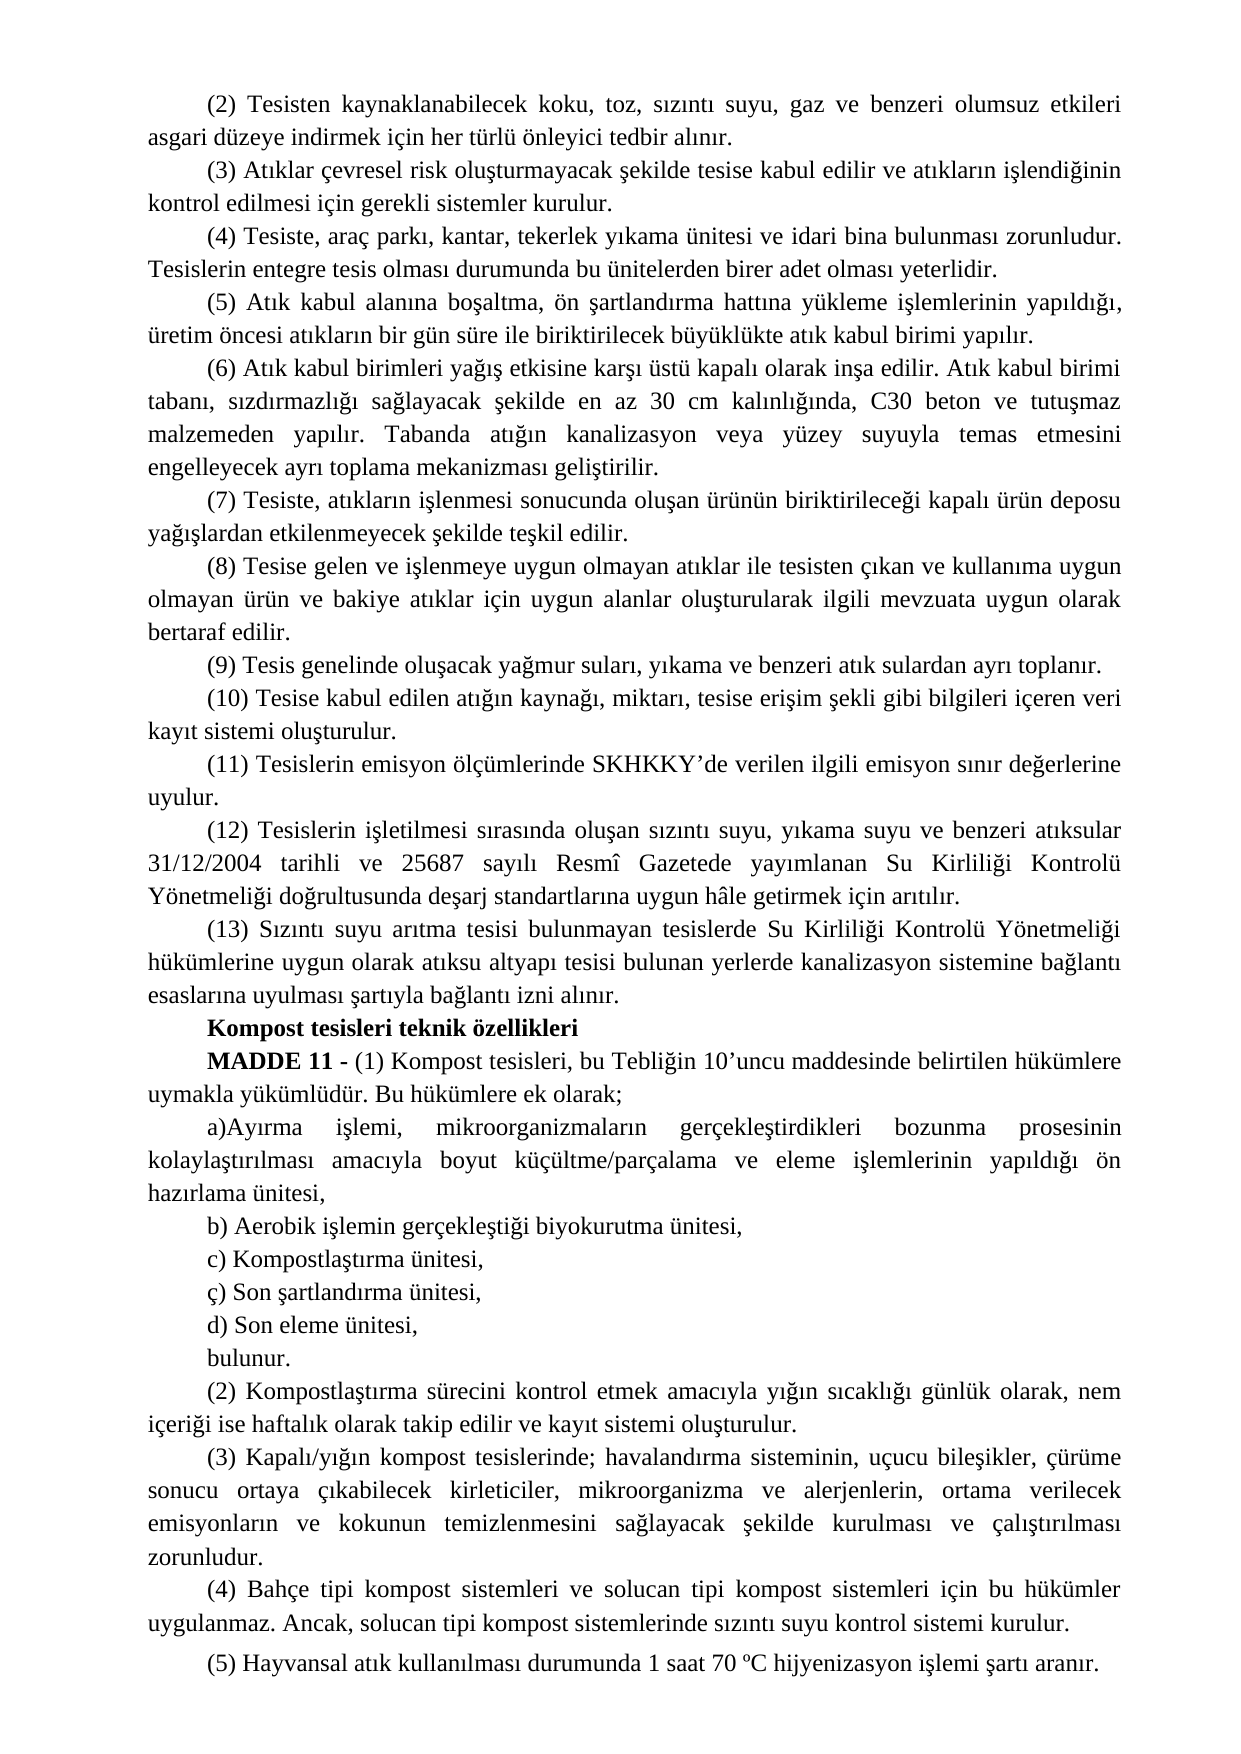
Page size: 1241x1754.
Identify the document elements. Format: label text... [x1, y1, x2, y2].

text ç) Son şartlandırma ünitesi, [148, 1277, 1122, 1306]
text (11) Tesislerin emisyon ölçümlerinde SKHKKY’de verilen ilgili emisyon sınır değerlerine uyulur. [148, 749, 1122, 811]
text (3) Kapalı/yığın kompost tesislerinde; havalandırma sisteminin, uçucu bileşikler, çürüme sonucu ortaya çıkabilecek kirleticiler, mikroorganizma ve alerjenlerin, ortama verilecek emisyonların ve kokunun temizlenmesini sağlayacak şekilde kurulması ve çalıştırılması zorunludur. [148, 1442, 1122, 1570]
text (2) Kompostlaştırma sürecini kontrol etmek amacıyla yığın sıcaklığı günlük olarak, nem içeriği ise haftalık olarak takip edilir ve kayıt sistemi oluşturulur. [148, 1376, 1122, 1438]
text (12) Tesislerin işletilmesi sırasında oluşan sızıntı suyu, yıkama suyu ve benzeri atıksular 31/12/2004 tarihli ve 25687 sayılı Resmî Gazetede yayımlanan Su Kirliliği Kontrolü Yönetmeliği doğrultusunda deşarj standartlarına uygun hâle getirmek için arıtılır. [148, 815, 1122, 910]
text bulunur. [148, 1343, 1122, 1372]
text (5) Hayvansal atık kullanılması durumunda 1 saat 70 ºC hijyenizasyon işlemi şartı aranır. [148, 1648, 1122, 1677]
text (10) Tesise kabul edilen atığın kaynağı, miktarı, tesise erişim şekli gibi bilgileri içeren veri kayıt sistemi oluşturulur. [148, 683, 1122, 745]
text c) Kompostlaştırma ünitesi, [148, 1244, 1122, 1273]
text (2) Tesisten kaynaklanabilecek koku, toz, sızıntı suyu, gaz ve benzeri olumsuz etkileri asgari düzeye indirmek için her türlü önleyici tedbir alınır. [148, 89, 1122, 150]
text (13) Sızıntı suyu arıtma tesisi bulunmayan tesislerde Su Kirliliği Kontrolü Yönetmeliği hükümlerine uygun olarak atıksu altyapı tesisi bulunan yerlerde kanalizasyon sistemine bağlantı esaslarına uyulması şartıyla bağlantı izni alınır. [148, 914, 1122, 1009]
text (5) Atık kabul alanına boşaltma, ön şartlandırma hattına yükleme işlemlerinin yapıldığı, üretim öncesi atıkların bir gün süre ile biriktirilecek büyüklükte atık kabul birimi yapılır. [148, 287, 1122, 348]
text (6) Atık kabul birimleri yağış etkisine karşı üstü kapalı olarak inşa edilir. Atık kabul birimi tabanı, sızdırmazlığı sağlayacak şekilde en az 30 cm kalınlığında, C30 beton ve tutuşmaz malzemeden yapılır. Tabanda atığın kanalizasyon veya yüzey suyuyla temas etmesini engelleyecek ayrı toplama mekanizması geliştirilir. [148, 353, 1122, 481]
text (3) Atıklar çevresel risk oluşturmayacak şekilde tesise kabul edilir ve atıkların işlendiğinin kontrol edilmesi için gerekli sistemler kurulur. [148, 155, 1122, 216]
text MADDE 11 - (1) Kompost tesisleri, bu Tebliğin 10’uncu maddesinde belirtilen hükümlere uymakla yükümlüdür. Bu hükümlere ek olarak; [148, 1046, 1122, 1108]
text Kompost tesisleri teknik özellikleri [207, 1013, 1122, 1042]
text (7) Tesiste, atıkların işlenmesi sonucunda oluşan ürünün biriktirileceği kapalı ürün deposu yağışlardan etkilenmeyecek şekilde teşkil edilir. [148, 485, 1122, 547]
text (4) Tesiste, araç parkı, kantar, tekerlek yıkama ünitesi ve idari bina bulunması zorunludur. Tesislerin entegre tesis olması durumunda bu ünitelerden birer adet olması yeterlidir. [148, 221, 1122, 282]
text (8) Tesise gelen ve işlenmeye uygun olmayan atıklar ile tesisten çıkan ve kullanıma uygun olmayan ürün ve bakiye atıklar için uygun alanlar oluşturularak ilgili mevzuata uygun olarak bertaraf edilir. [148, 551, 1122, 646]
text d) Son eleme ünitesi, [148, 1310, 1122, 1339]
text b) Aerobik işlemin gerçekleştiği biyokurutma ünitesi, [148, 1211, 1122, 1240]
text (4) Bahçe tipi kompost sistemleri ve solucan tipi kompost sistemleri için bu hükümler uygulanmaz. Ancak, solucan tipi kompost sistemlerinde sızıntı suyu kontrol sistemi kurulur. [148, 1574, 1122, 1636]
text (9) Tesis genelinde oluşacak yağmur suları, yıkama ve benzeri atık sulardan ayrı toplanır. [148, 650, 1122, 679]
text a)Ayırma işlemi, mikroorganizmaların gerçekleştirdikleri bozunma prosesinin kolaylaştırılması amacıyla boyut küçültme/parçalama ve eleme işlemlerinin yapıldığı ön hazırlama ünitesi, [148, 1112, 1122, 1207]
